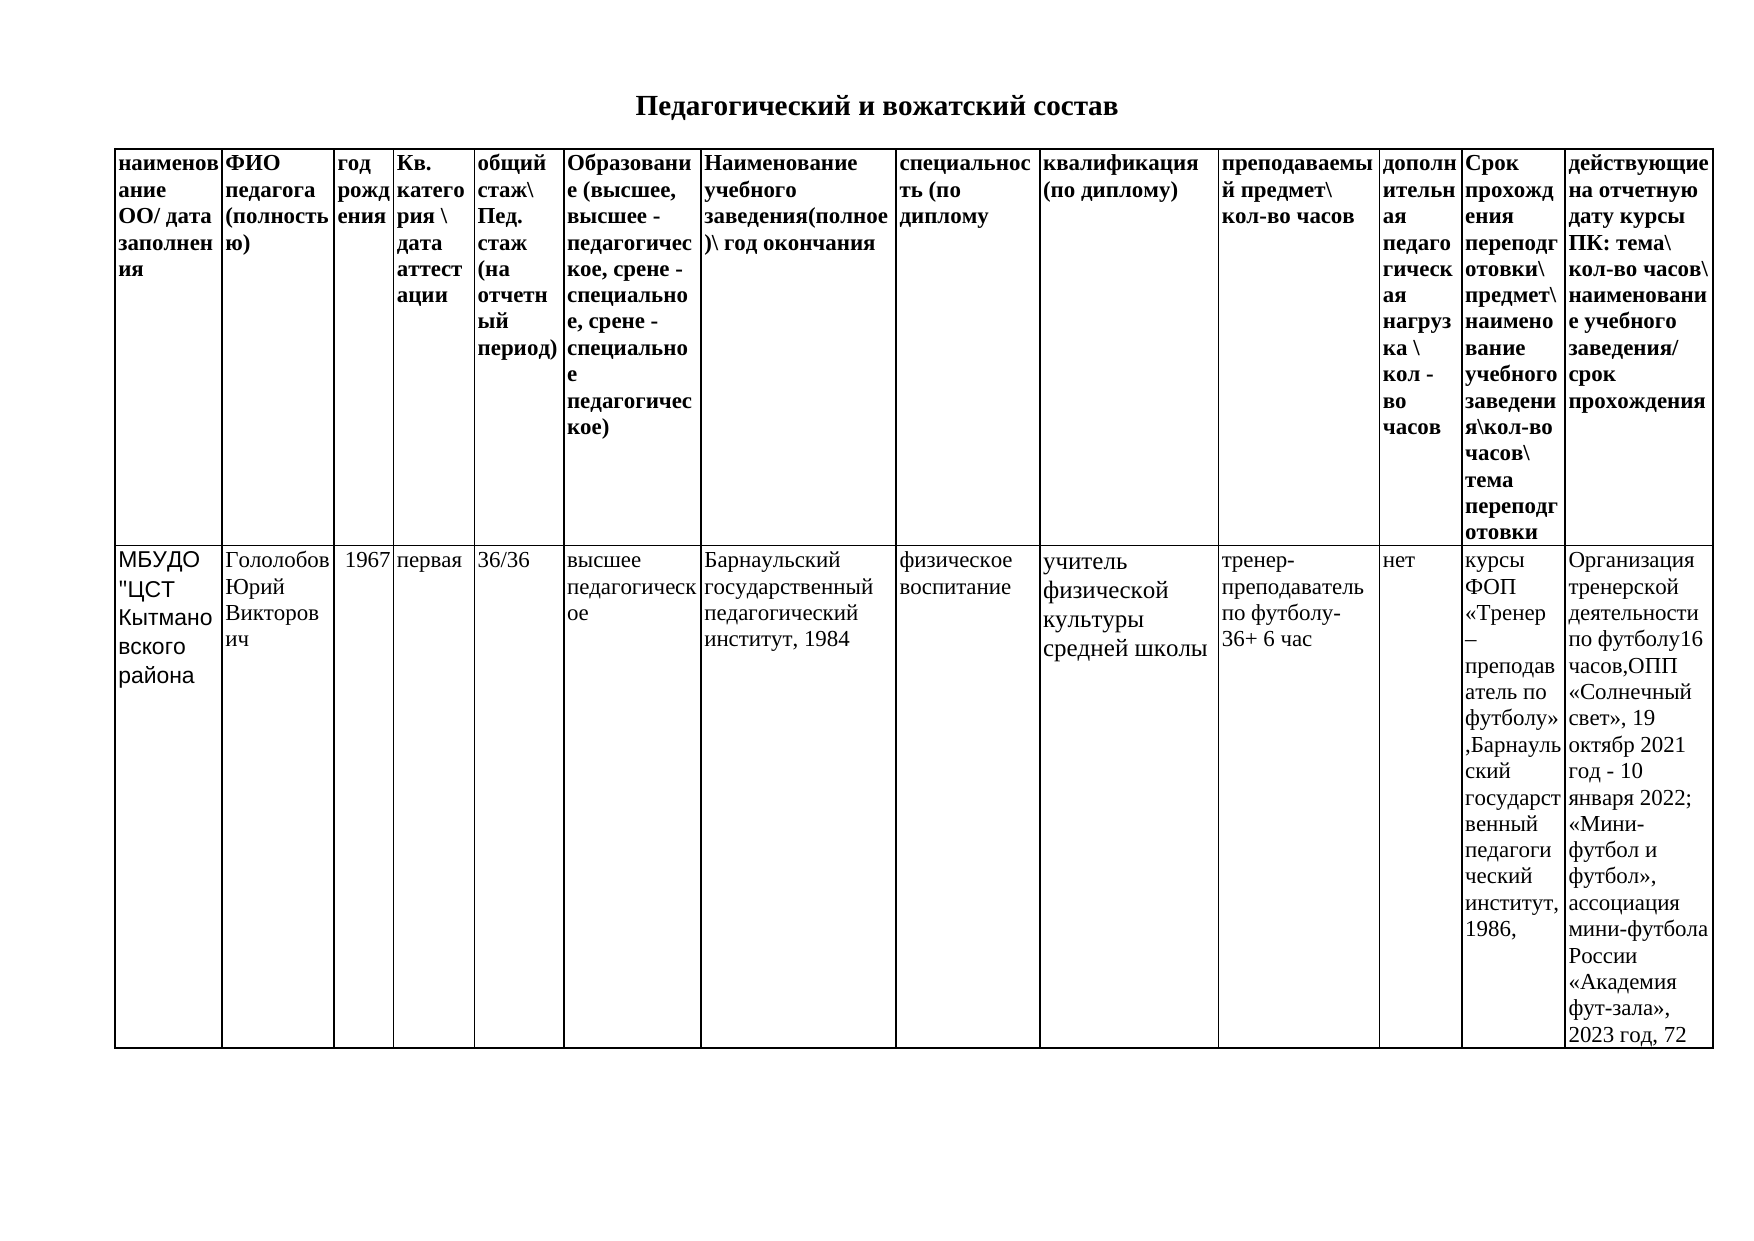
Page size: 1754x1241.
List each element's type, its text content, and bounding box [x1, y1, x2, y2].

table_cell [702, 546, 895, 1047]
table_cell 36/36 [475, 546, 563, 1047]
table_header общий стаж\ Пед. стаж (на отчетный период) [475, 150, 563, 545]
table_header специальность (по диплому [897, 150, 1039, 545]
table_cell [1566, 546, 1712, 1047]
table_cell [897, 546, 1039, 1047]
text Педагогический и вожатский состав [118, 88, 1636, 122]
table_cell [565, 546, 700, 1047]
table_cell нет [1380, 546, 1461, 1047]
table_header действующие на отчетную дату курсы ПК: тема\кол-во часов\наименование учебного заведения/ срок прохождения [1566, 150, 1712, 545]
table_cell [116, 546, 221, 1047]
table_cell первая [394, 546, 474, 1047]
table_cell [1041, 546, 1218, 1047]
table_header Образование (высшее, высшее - педагогическое, срене - специальное, срене - специальное педагогическое) [565, 150, 700, 545]
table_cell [223, 546, 333, 1047]
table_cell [1463, 546, 1564, 1047]
table_cell 1967 [335, 546, 393, 1047]
table_header наименование ОО/ дата заполнения [116, 150, 221, 545]
table_header Наименование учебного заведения(полное)\ год окончания [702, 150, 895, 545]
table_header дополнительная педагогическая нагрузка \ кол - во часов [1380, 150, 1461, 545]
table_header Кв. категория \ дата аттестации [394, 150, 474, 545]
table_header год рождения [335, 150, 393, 545]
table_header преподаваемый предмет\ кол-во часов [1219, 150, 1379, 545]
table_header ФИО педагога (полностью) [223, 150, 333, 545]
table_header квалификация (по диплому) [1041, 150, 1218, 545]
table_header Срок прохождения переподготовки\предмет\ наименование учебного заведения\кол-во часов\тема переподготовки [1463, 150, 1564, 545]
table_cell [1219, 546, 1379, 1047]
